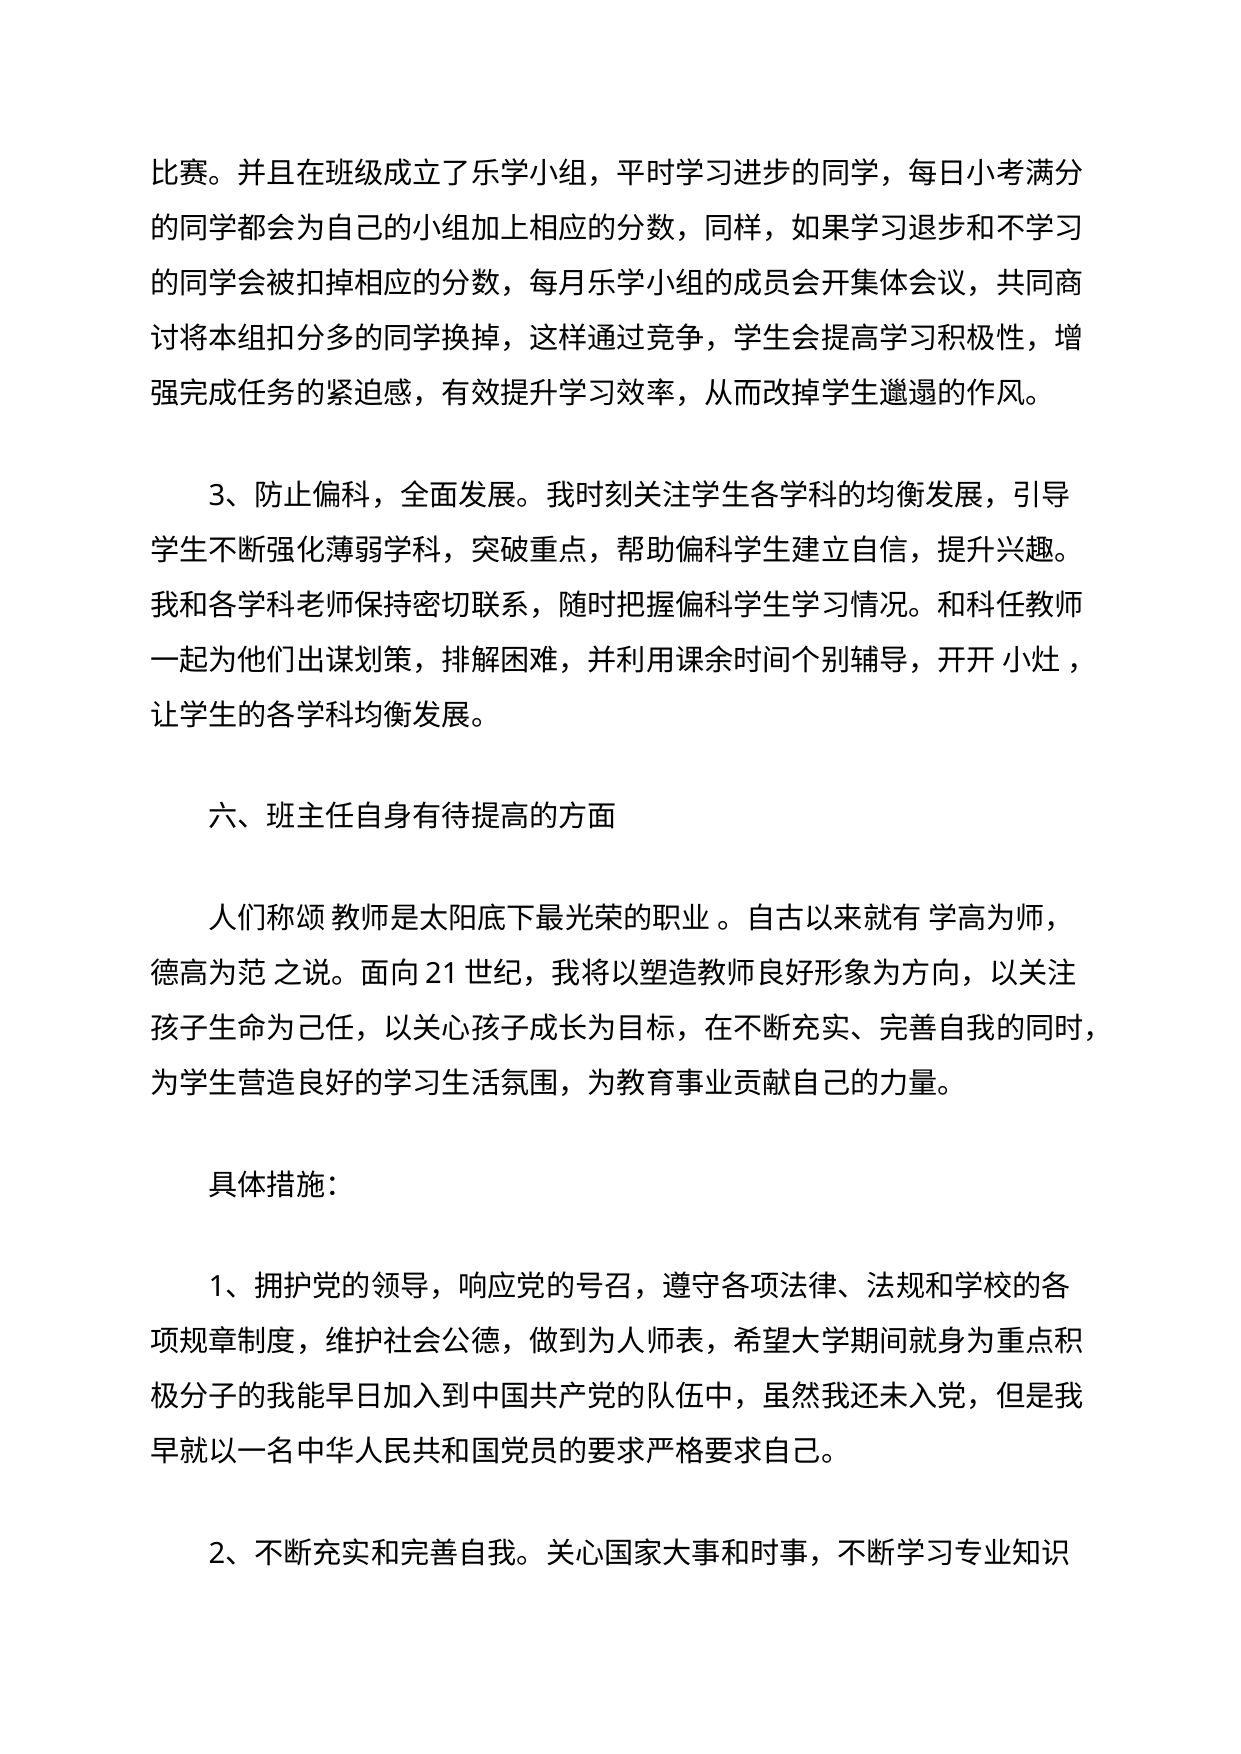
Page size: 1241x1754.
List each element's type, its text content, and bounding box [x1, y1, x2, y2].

text 六、班主任自身有待提高的方面 [150, 793, 1090, 835]
text 人们称颂 教师是太阳底下最光荣的职业 。自古以来就有 学高为师，德高为范 之说。面向21世纪，我将以塑造教师良好形象为方向，以关注孩子生命为己任，以关心孩子成长为目标，在不断充实、完善自我的同时，为学生营造良好的学习生活氛围，为教育事业贡献自己的力量。 [150, 894, 1090, 1102]
text 1、拥护党的领导，响应党的号召，遵守各项法律、法规和学校的各项规章制度，维护社会公德，做到为人师表，希望大学期间就身为重点积极分子的我能早日加入到中国共产党的队伍中，虽然我还未入党，但是我早就以一名中华人民共和国党员的要求严格要求自己。 [150, 1263, 1090, 1470]
text 3、防止偏科，全面发展。我时刻关注学生各学科的均衡发展，引导学生不断强化薄弱学科，突破重点，帮助偏科学生建立自信，提升兴趣。我和各学科老师保持密切联系，随时把握偏科学生学习情况。和科任教师一起为他们出谋划策，排解困难，并利用课余时间个别辅导，开开 小灶 ，让学生的各学科均衡发展。 [150, 471, 1090, 733]
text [150, 1529, 1090, 1572]
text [150, 150, 1090, 412]
text 具体措施： [150, 1161, 1090, 1203]
